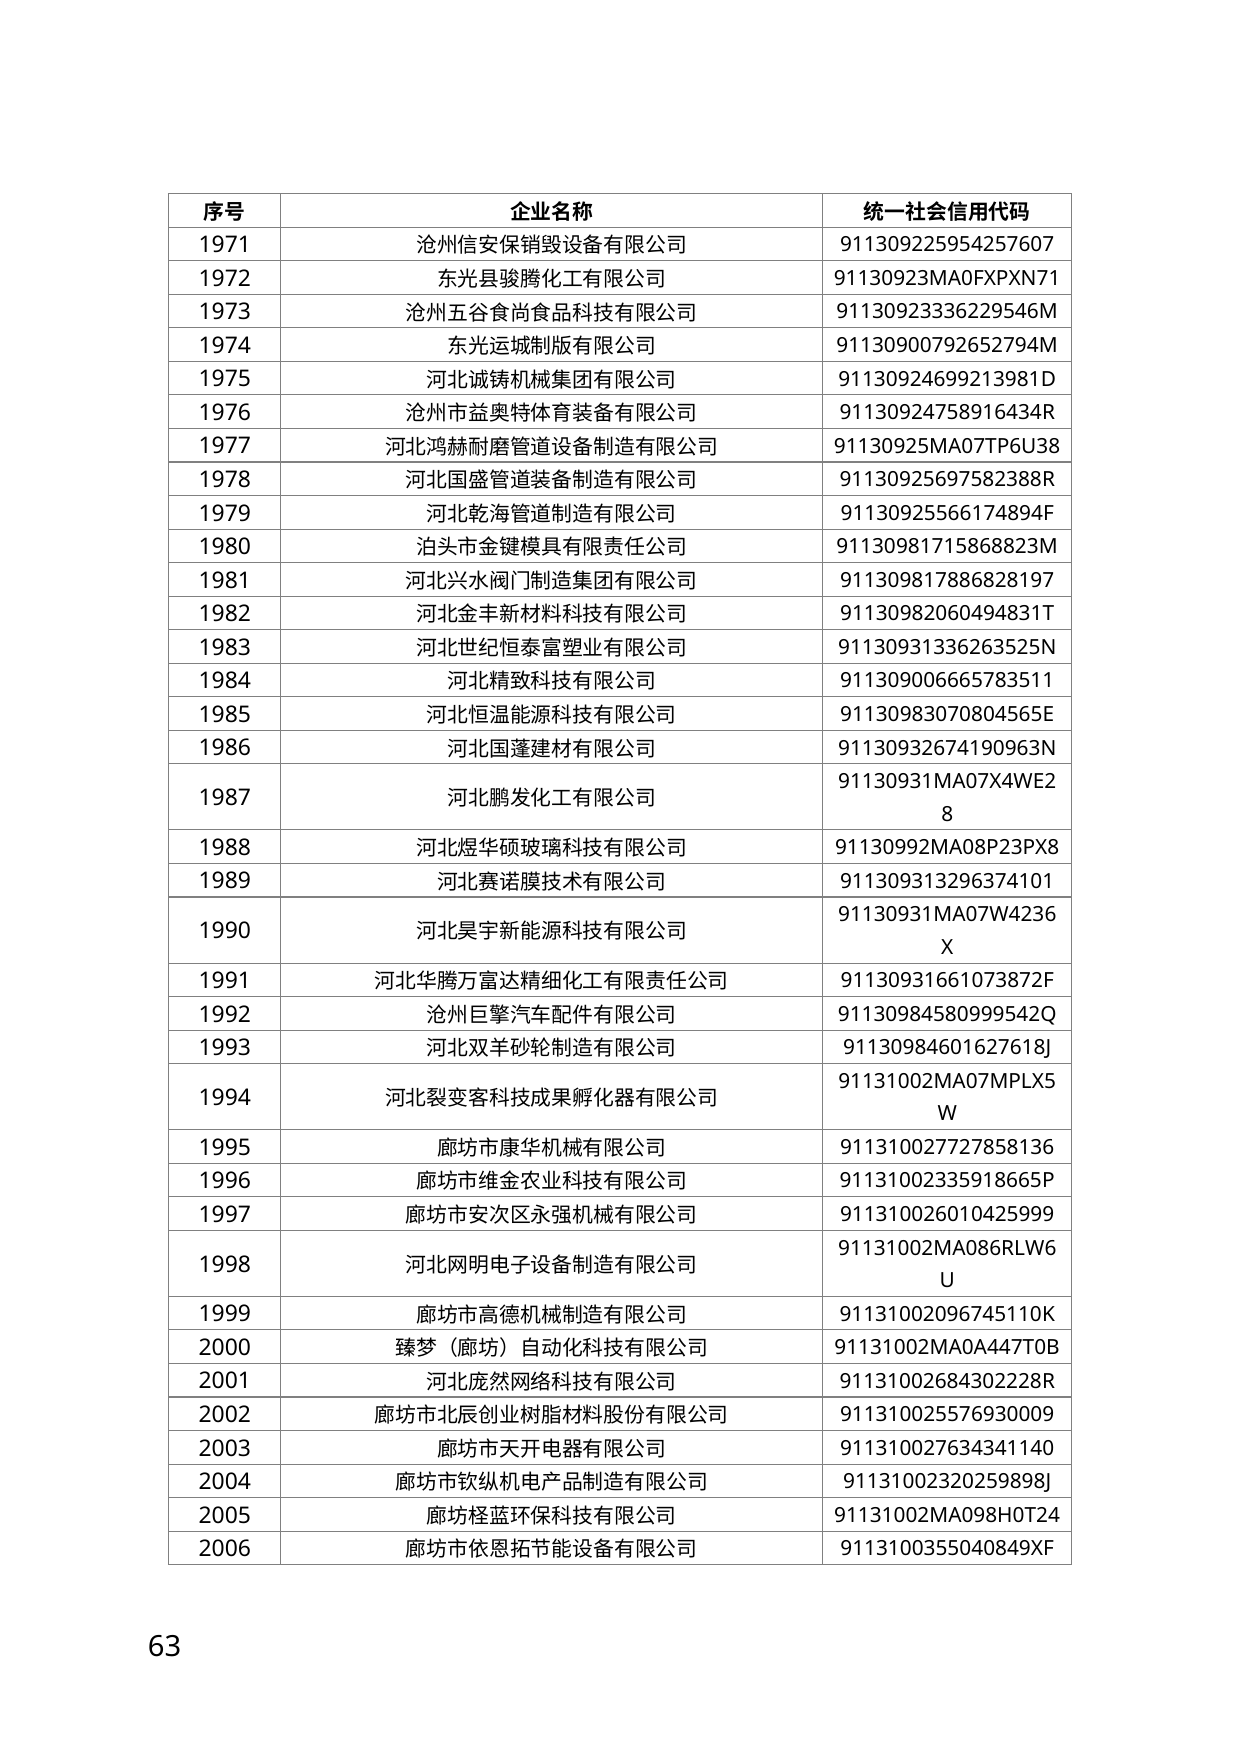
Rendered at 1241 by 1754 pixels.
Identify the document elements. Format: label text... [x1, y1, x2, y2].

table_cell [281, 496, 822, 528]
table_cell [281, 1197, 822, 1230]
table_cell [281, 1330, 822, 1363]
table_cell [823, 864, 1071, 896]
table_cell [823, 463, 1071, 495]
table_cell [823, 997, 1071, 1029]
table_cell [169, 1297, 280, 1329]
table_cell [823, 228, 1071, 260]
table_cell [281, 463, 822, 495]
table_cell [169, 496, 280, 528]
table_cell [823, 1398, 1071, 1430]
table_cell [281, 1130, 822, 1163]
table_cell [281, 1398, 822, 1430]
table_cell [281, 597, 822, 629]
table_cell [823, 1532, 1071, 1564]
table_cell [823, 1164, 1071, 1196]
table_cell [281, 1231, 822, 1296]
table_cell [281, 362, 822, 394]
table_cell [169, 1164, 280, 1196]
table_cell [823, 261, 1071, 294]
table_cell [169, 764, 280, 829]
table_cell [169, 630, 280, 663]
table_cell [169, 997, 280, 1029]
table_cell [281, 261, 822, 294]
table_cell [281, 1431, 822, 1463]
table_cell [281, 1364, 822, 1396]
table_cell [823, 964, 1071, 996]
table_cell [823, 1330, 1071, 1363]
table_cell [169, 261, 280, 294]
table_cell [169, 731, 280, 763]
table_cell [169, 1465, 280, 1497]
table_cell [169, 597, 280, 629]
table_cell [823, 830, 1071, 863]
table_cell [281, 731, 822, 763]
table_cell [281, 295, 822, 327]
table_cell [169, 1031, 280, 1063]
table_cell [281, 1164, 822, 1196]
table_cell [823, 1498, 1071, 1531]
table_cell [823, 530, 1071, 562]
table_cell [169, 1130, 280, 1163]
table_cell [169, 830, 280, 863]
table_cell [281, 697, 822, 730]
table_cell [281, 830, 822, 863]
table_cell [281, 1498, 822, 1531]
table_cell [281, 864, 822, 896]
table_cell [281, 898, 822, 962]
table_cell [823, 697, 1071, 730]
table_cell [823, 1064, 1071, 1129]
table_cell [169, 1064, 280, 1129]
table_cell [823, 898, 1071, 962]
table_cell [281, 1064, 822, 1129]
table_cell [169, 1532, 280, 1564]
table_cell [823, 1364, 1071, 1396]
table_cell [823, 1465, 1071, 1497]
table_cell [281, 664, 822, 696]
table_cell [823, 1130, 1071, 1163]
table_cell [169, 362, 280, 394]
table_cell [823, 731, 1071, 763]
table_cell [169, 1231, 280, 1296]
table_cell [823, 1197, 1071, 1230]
table_header 统一社会信用代码 [823, 194, 1071, 227]
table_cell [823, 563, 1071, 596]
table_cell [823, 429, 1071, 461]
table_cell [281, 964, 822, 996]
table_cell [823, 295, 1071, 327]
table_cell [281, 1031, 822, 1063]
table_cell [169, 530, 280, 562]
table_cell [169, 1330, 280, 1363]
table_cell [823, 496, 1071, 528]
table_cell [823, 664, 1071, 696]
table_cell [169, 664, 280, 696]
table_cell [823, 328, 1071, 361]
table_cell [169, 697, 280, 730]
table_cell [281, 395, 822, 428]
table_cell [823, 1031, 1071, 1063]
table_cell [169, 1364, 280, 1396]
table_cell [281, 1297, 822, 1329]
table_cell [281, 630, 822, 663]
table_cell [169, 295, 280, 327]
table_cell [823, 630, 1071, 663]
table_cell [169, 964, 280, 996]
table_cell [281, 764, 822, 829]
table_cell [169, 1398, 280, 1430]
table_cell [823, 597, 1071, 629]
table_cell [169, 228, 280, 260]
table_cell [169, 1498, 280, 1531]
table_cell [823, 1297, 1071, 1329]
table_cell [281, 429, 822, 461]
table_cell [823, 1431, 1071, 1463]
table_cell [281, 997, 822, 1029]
table_header 企业名称 [281, 194, 822, 227]
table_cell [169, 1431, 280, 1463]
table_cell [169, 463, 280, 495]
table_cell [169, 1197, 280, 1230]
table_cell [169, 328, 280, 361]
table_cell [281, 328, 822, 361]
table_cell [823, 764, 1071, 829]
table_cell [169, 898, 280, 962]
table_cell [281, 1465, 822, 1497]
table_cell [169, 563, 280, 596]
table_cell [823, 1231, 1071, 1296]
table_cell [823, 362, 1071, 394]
table_header 序号 [169, 194, 280, 227]
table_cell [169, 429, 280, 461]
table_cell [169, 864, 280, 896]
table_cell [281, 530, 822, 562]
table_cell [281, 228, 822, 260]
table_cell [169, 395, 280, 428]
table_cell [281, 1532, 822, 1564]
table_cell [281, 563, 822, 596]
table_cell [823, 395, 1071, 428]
